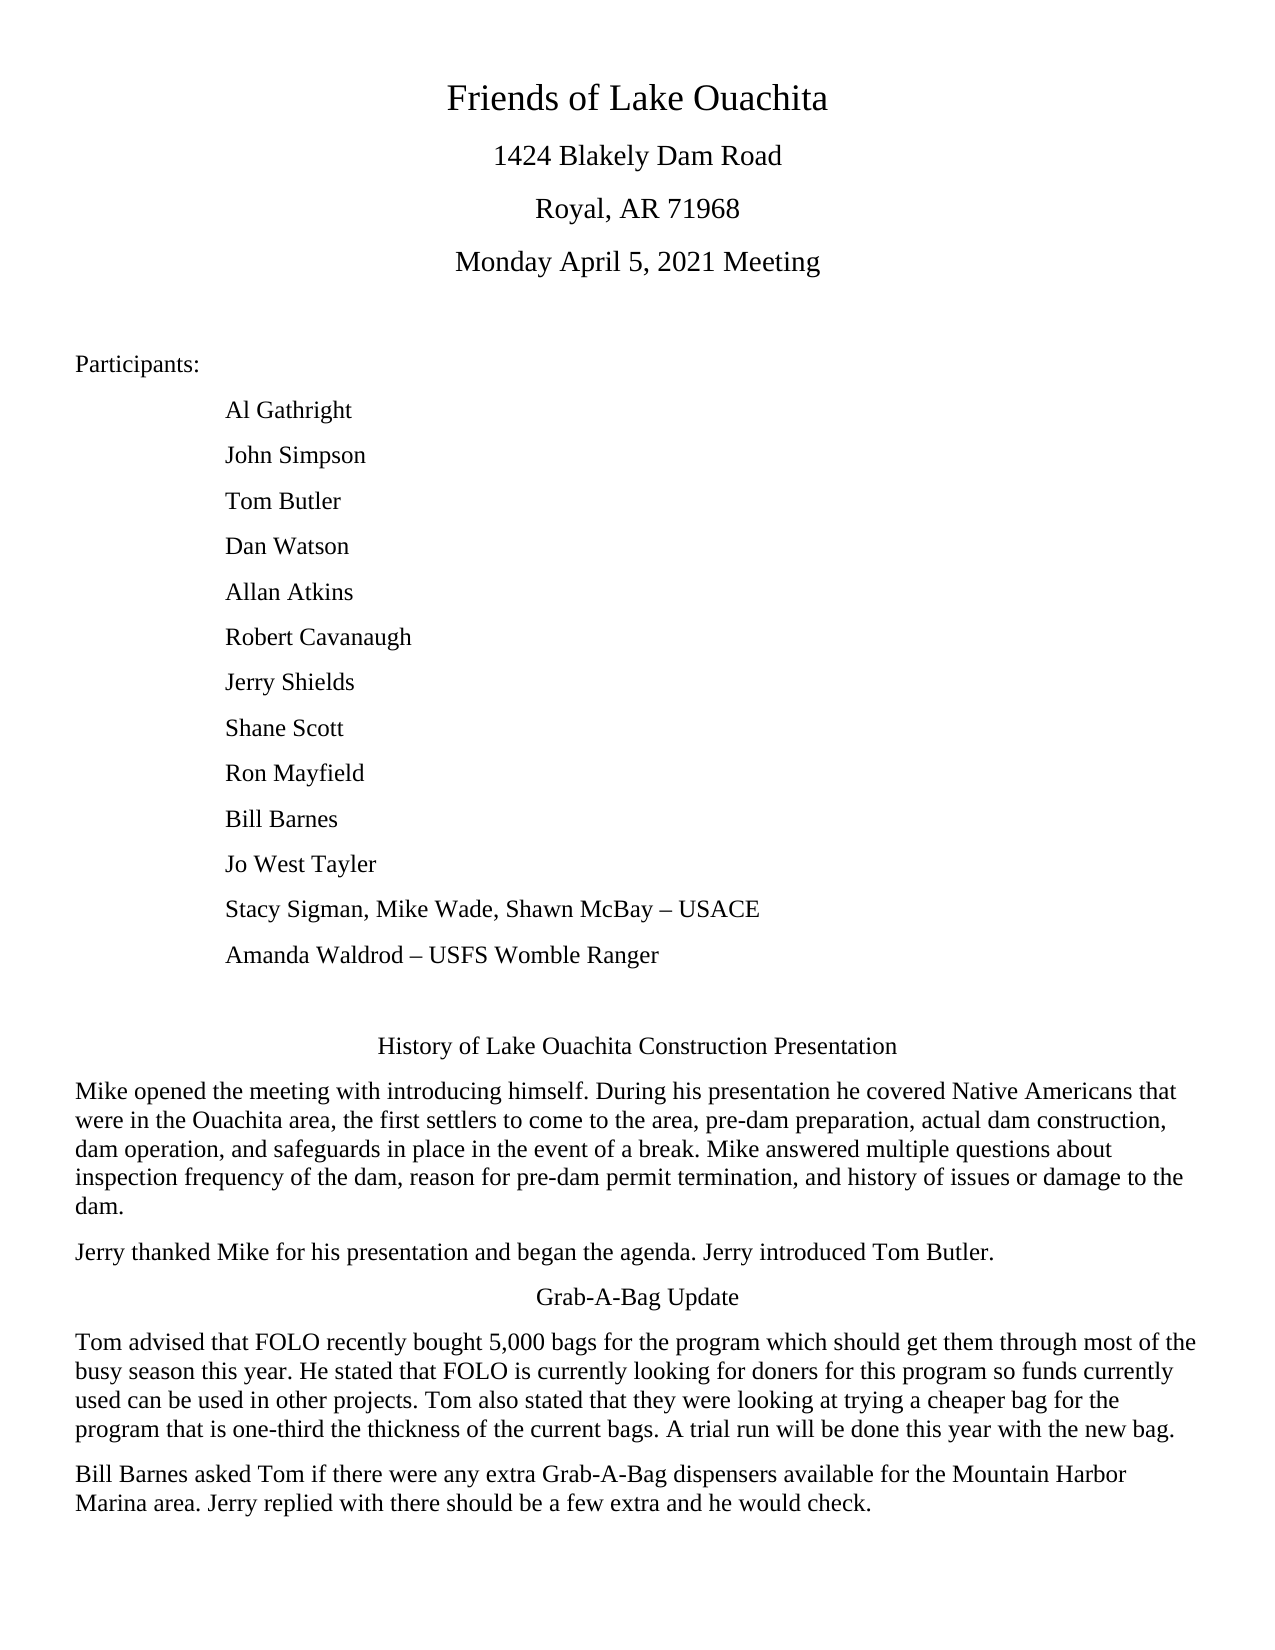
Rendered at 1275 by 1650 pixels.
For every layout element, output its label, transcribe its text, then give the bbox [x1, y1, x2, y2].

text Jerry thanked Mike for his presentation and began the agenda. Jerry introduced Tom Butler. [75, 1237, 1200, 1265]
text Stacy Sigman, Mike Wade, Shawn McBay – USACE [75, 894, 1200, 923]
text Allan Atkins [75, 577, 1200, 605]
text Bill Barnes asked Tom if there were any extra Grab-A-Bag dispensers available for the Mountain Harbor Marina area. Jerry replied with there should be a few extra and he would check. [75, 1459, 1200, 1517]
text 1424 Blakely Dam Road [75, 138, 1200, 172]
text Robert Cavanaugh [75, 622, 1200, 651]
text Jerry Shields [75, 667, 1200, 696]
text Amanda Waldrod – USFS Womble Ranger [75, 940, 1200, 969]
text Mike opened the meeting with introducing himself. During his presentation he covered Native Americans that were in the Ouachita area, the first settlers to come to the area, pre-dam preparation, actual dam construction, dam operation, and safeguards in place in the event of a break. Mike answered multiple questions about inspection frequency of the dam, reason for pre-dam permit termination, and history of issues or damage to the dam. [75, 1076, 1200, 1220]
text Tom Butler [75, 486, 1200, 514]
text Jo West Tayler [75, 849, 1200, 878]
text History of Lake Ouachita Construction Presentation [75, 1031, 1200, 1059]
text Dan Watson [75, 531, 1200, 560]
text Participants: [75, 349, 1200, 378]
text Grab-A-Bag Update [75, 1282, 1200, 1311]
text Tom advised that FOLO recently bought 5,000 bags for the program which should get them through most of the busy season this year. He stated that FOLO is currently looking for doners for this program so funds currently used can be used in other projects. Tom also stated that they were looking at trying a cheaper bag for the program that is one-third the thickness of the current bags. A trial run will be done this year with the new bag. [75, 1327, 1200, 1442]
text Al Gathright [75, 395, 1200, 424]
text Bill Barnes [75, 804, 1200, 832]
text Friends of Lake Ouachita [75, 75, 1200, 118]
text Monday April 5, 2021 Meeting [75, 244, 1200, 277]
text Ron Mayfield [75, 758, 1200, 787]
text Shane Scott [75, 713, 1200, 742]
text John Simpson [75, 440, 1200, 469]
text Royal, AR 71968 [75, 191, 1200, 224]
